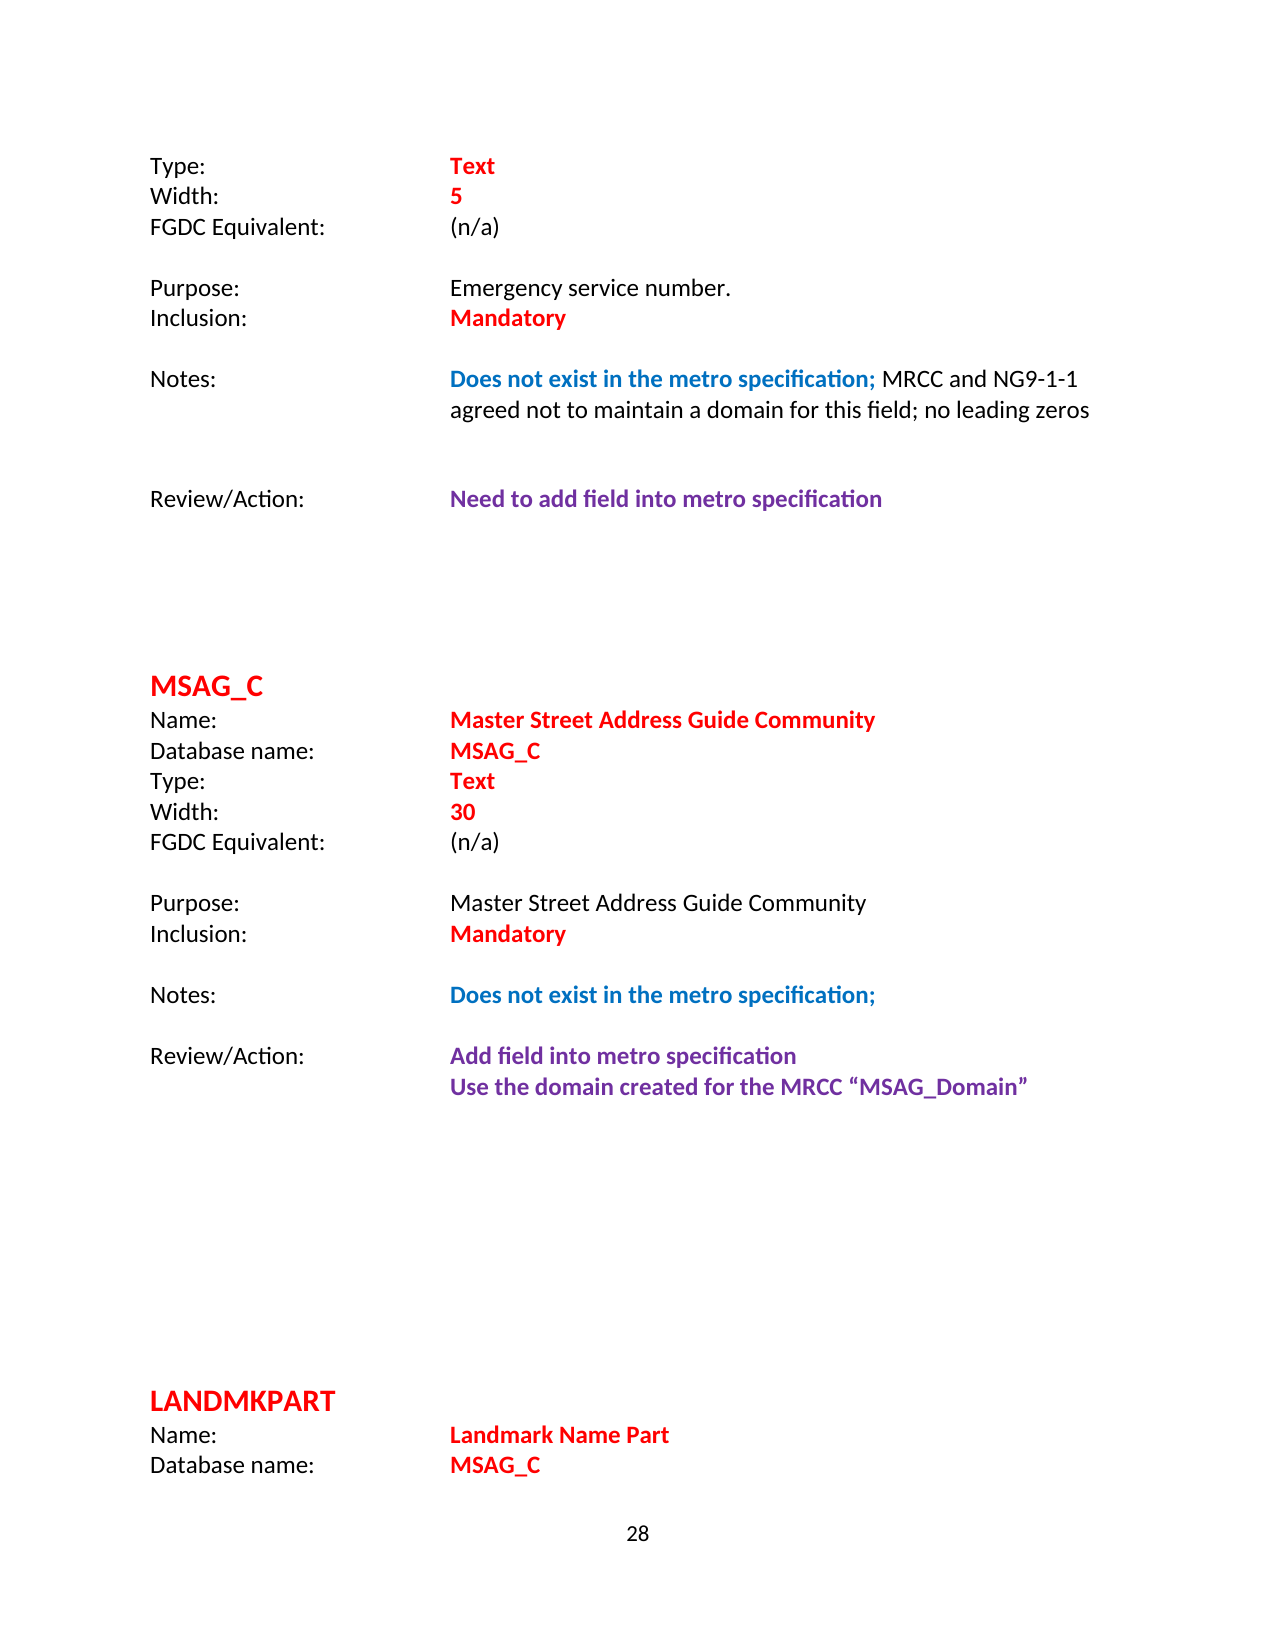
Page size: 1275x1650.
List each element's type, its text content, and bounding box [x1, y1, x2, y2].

text Notes: Does not exist in the metro specification; [150, 979, 1125, 1010]
text Width: 30 [150, 796, 1125, 827]
text LANDMKPART [150, 1381, 1125, 1419]
text Purpose: Master Street Address Guide Community [150, 888, 1125, 918]
text FGDC Equivalent: (n/a) [150, 211, 1125, 242]
text Name: Master Street Address Guide Community [150, 704, 1125, 735]
text FGDC Equivalent: (n/a) [150, 827, 1125, 857]
text Inclusion: Mandatory [150, 303, 1125, 333]
text Use the domain created for the MRCC “MSAG_Domain” [450, 1071, 1125, 1101]
text Review/Action: Add field into metro specification [150, 1040, 1125, 1071]
text Inclusion: Mandatory [150, 918, 1125, 949]
text Notes: Does not exist in the metro specification; MRCC and NG9-1-1 agreed not to maintain a domain for this field; no leading zeros [150, 364, 1125, 425]
text Review/Action: Need to add field into metro specification [150, 483, 1125, 514]
text Name: Landmark Name Part [150, 1419, 1125, 1449]
text Type: Text [150, 150, 1125, 181]
text MSAG_C [150, 666, 1125, 704]
text Purpose: Emergency service number. [150, 272, 1125, 303]
text Type: Text [150, 766, 1125, 796]
text Width: 5 [150, 181, 1125, 211]
text Database name: MSAG_C [150, 1449, 1125, 1480]
text Database name: MSAG_C [150, 735, 1125, 766]
